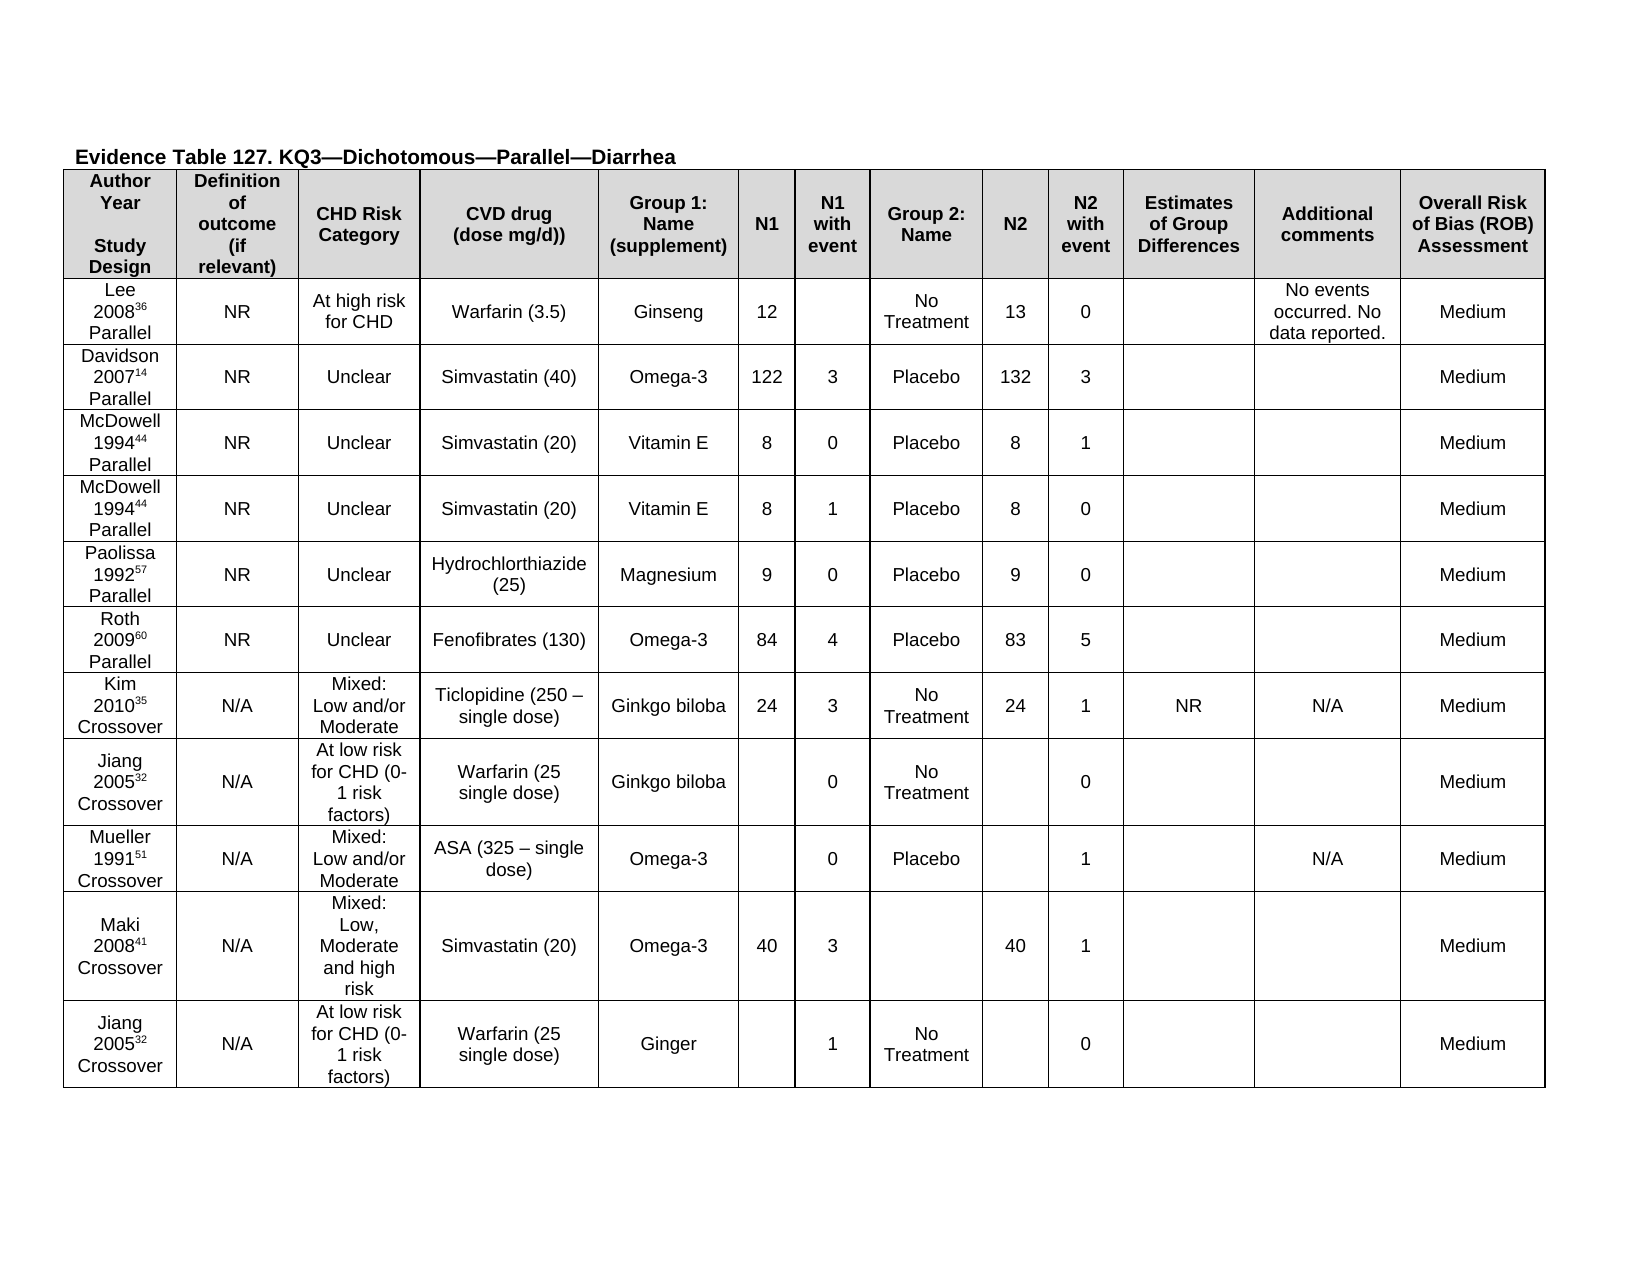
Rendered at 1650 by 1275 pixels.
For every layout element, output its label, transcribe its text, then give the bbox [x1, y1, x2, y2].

table_cell [1124, 739, 1254, 825]
table_cell At high risk for CHD [299, 279, 419, 343]
table_cell 1 [1049, 410, 1123, 475]
table_cell 3 [796, 673, 869, 738]
table_cell 0 [1049, 476, 1123, 541]
table_cell 0 [796, 410, 869, 475]
table_cell Unclear [299, 345, 419, 409]
table_cell [1255, 607, 1400, 672]
table_cell 84 [739, 607, 794, 672]
table_cell Unclear [299, 410, 419, 475]
table_header CHD Risk Category [299, 170, 419, 278]
table_cell Medium [1401, 542, 1544, 606]
table_cell Medium [1401, 739, 1544, 825]
table_cell Placebo [871, 476, 982, 541]
table_cell 0 [1049, 739, 1123, 825]
table_cell Jiang 200532 Crossover [64, 1001, 176, 1087]
table_cell No Treatment [871, 739, 982, 825]
table_cell [1255, 892, 1400, 1000]
table_cell Placebo [871, 345, 982, 409]
table_header Additional comments [1255, 170, 1400, 278]
table_cell No events occurred. No data reported. [1255, 279, 1400, 343]
table_cell Medium [1401, 476, 1544, 541]
table_cell [1255, 542, 1400, 606]
table_cell Omega-3 [599, 892, 738, 1000]
table_cell 8 [983, 410, 1048, 475]
table_cell Mixed: Low, Moderate and high risk [299, 892, 419, 1000]
table_cell 24 [739, 673, 794, 738]
table_cell Warfarin (3.5) [421, 279, 598, 343]
table_cell 9 [983, 542, 1048, 606]
table_cell [1255, 476, 1400, 541]
table_cell Placebo [871, 542, 982, 606]
table_cell 8 [739, 410, 794, 475]
table_cell Simvastatin (20) [421, 410, 598, 475]
table_cell At low risk for CHD (0-1 risk factors) [299, 739, 419, 825]
table_cell 83 [983, 607, 1048, 672]
table_cell 0 [1049, 279, 1123, 343]
table_cell 5 [1049, 607, 1123, 672]
table_cell Omega-3 [599, 607, 738, 672]
table_cell 8 [739, 476, 794, 541]
table_cell Paolissa 199257 Parallel [64, 542, 176, 606]
table_header N2 with event [1049, 170, 1123, 278]
table_cell Placebo [871, 410, 982, 475]
table_cell 4 [796, 607, 869, 672]
table_cell Mueller 199151 Crossover [64, 826, 176, 891]
table_header Overall Risk of Bias (ROB) Assessment [1401, 170, 1544, 278]
table_cell N/A [1255, 826, 1400, 891]
table_cell Simvastatin (20) [421, 892, 598, 1000]
table_cell NR [177, 476, 298, 541]
table_cell N/A [177, 892, 298, 1000]
table_cell 132 [983, 345, 1048, 409]
table_cell At low risk for CHD (0-1 risk factors) [299, 1001, 419, 1087]
table_cell Lee 200836 Parallel [64, 279, 176, 343]
table_cell Medium [1401, 1001, 1544, 1087]
table_cell 13 [983, 279, 1048, 343]
table_cell Medium [1401, 410, 1544, 475]
table_cell 122 [739, 345, 794, 409]
table_cell Ginkgo biloba [599, 673, 738, 738]
table_cell 1 [1049, 892, 1123, 1000]
table_header Author Year Study Design [64, 170, 176, 278]
table_cell Hydrochlorthiazide (25) [421, 542, 598, 606]
table_cell 0 [1049, 542, 1123, 606]
table_cell NR [177, 345, 298, 409]
table_cell [983, 826, 1048, 891]
table_cell 1 [796, 1001, 869, 1087]
table_cell N/A [1255, 673, 1400, 738]
table_cell McDowell 199444 Parallel [64, 476, 176, 541]
table_cell 40 [983, 892, 1048, 1000]
table_cell NR [177, 279, 298, 343]
table_cell [1124, 1001, 1254, 1087]
table_cell Medium [1401, 607, 1544, 672]
table_header Estimates of Group Differences [1124, 170, 1254, 278]
table_cell Jiang 200532 Crossover [64, 739, 176, 825]
table_cell 3 [796, 345, 869, 409]
table_cell [1124, 476, 1254, 541]
table_cell [1124, 542, 1254, 606]
table_cell Fenofibrates (130) [421, 607, 598, 672]
table_header Group 1: Name (supplement) [599, 170, 738, 278]
table_cell [983, 1001, 1048, 1087]
table_cell Placebo [871, 607, 982, 672]
table_cell Simvastatin (40) [421, 345, 598, 409]
table_cell Ginkgo biloba [599, 739, 738, 825]
table_cell Medium [1401, 345, 1544, 409]
table_cell ASA (325 – single dose) [421, 826, 598, 891]
table_cell NR [1124, 673, 1254, 738]
table_cell No Treatment [871, 1001, 982, 1087]
table_cell No Treatment [871, 279, 982, 343]
table_cell [739, 1001, 794, 1087]
table_cell NR [177, 607, 298, 672]
table_cell [1255, 1001, 1400, 1087]
table_cell 1 [1049, 673, 1123, 738]
table_cell Medium [1401, 673, 1544, 738]
table_cell 1 [796, 476, 869, 541]
table_cell Omega-3 [599, 826, 738, 891]
table_cell 3 [1049, 345, 1123, 409]
table_cell N/A [177, 673, 298, 738]
table_cell Warfarin (25 single dose) [421, 739, 598, 825]
table_cell Medium [1401, 892, 1544, 1000]
table_header Definition of outcome (if relevant) [177, 170, 298, 278]
table_cell Roth 200960 Parallel [64, 607, 176, 672]
table_cell 1 [1049, 826, 1123, 891]
table_cell Warfarin (25 single dose) [421, 1001, 598, 1087]
table_cell No Treatment [871, 673, 982, 738]
table_cell 12 [739, 279, 794, 343]
table_cell [1124, 345, 1254, 409]
table_cell Simvastatin (20) [421, 476, 598, 541]
table_cell McDowell 199444 Parallel [64, 410, 176, 475]
table_cell Placebo [871, 826, 982, 891]
table_cell NR [177, 542, 298, 606]
table_cell Ginger [599, 1001, 738, 1087]
table_cell Mixed: Low and/or Moderate [299, 673, 419, 738]
table_cell [1124, 892, 1254, 1000]
table_header CVD drug (dose mg/d)) [421, 170, 598, 278]
table_cell Ticlopidine (250 –single dose) [421, 673, 598, 738]
table_header N1 [739, 170, 794, 278]
table_cell NR [177, 410, 298, 475]
table_header Group 2: Name [871, 170, 982, 278]
table_cell 24 [983, 673, 1048, 738]
title Evidence Table 127. KQ3—Dichotomous—Parallel—Diarrhea [75, 145, 1575, 169]
table_cell N/A [177, 826, 298, 891]
table_cell Unclear [299, 542, 419, 606]
table_cell Medium [1401, 279, 1544, 343]
table_cell Davidson 200714 Parallel [64, 345, 176, 409]
table_cell 0 [796, 826, 869, 891]
table_cell [796, 279, 869, 343]
table_cell 3 [796, 892, 869, 1000]
table_cell [1124, 607, 1254, 672]
table_cell [1124, 826, 1254, 891]
table_cell [1255, 410, 1400, 475]
table_cell Kim 201035 Crossover [64, 673, 176, 738]
table_cell 0 [796, 739, 869, 825]
table_cell 9 [739, 542, 794, 606]
table_cell 0 [796, 542, 869, 606]
table_header N1 with event [796, 170, 869, 278]
table_cell [871, 892, 982, 1000]
table_cell [1255, 739, 1400, 825]
table_cell Unclear [299, 607, 419, 672]
table_cell [1124, 279, 1254, 343]
table_cell Vitamin E [599, 476, 738, 541]
table_cell Ginseng [599, 279, 738, 343]
table_cell [1124, 410, 1254, 475]
table_cell N/A [177, 1001, 298, 1087]
table_cell Maki 200841 Crossover [64, 892, 176, 1000]
table_cell Vitamin E [599, 410, 738, 475]
table_cell [739, 826, 794, 891]
table_cell Mixed: Low and/or Moderate [299, 826, 419, 891]
table_cell [739, 739, 794, 825]
table_cell Omega-3 [599, 345, 738, 409]
table_cell Magnesium [599, 542, 738, 606]
table_cell 40 [739, 892, 794, 1000]
table_cell [983, 739, 1048, 825]
table_cell N/A [177, 739, 298, 825]
table_cell [1255, 345, 1400, 409]
table_cell 0 [1049, 1001, 1123, 1087]
table_cell Medium [1401, 826, 1544, 891]
table_header N2 [983, 170, 1048, 278]
table_cell 8 [983, 476, 1048, 541]
table_cell Unclear [299, 476, 419, 541]
